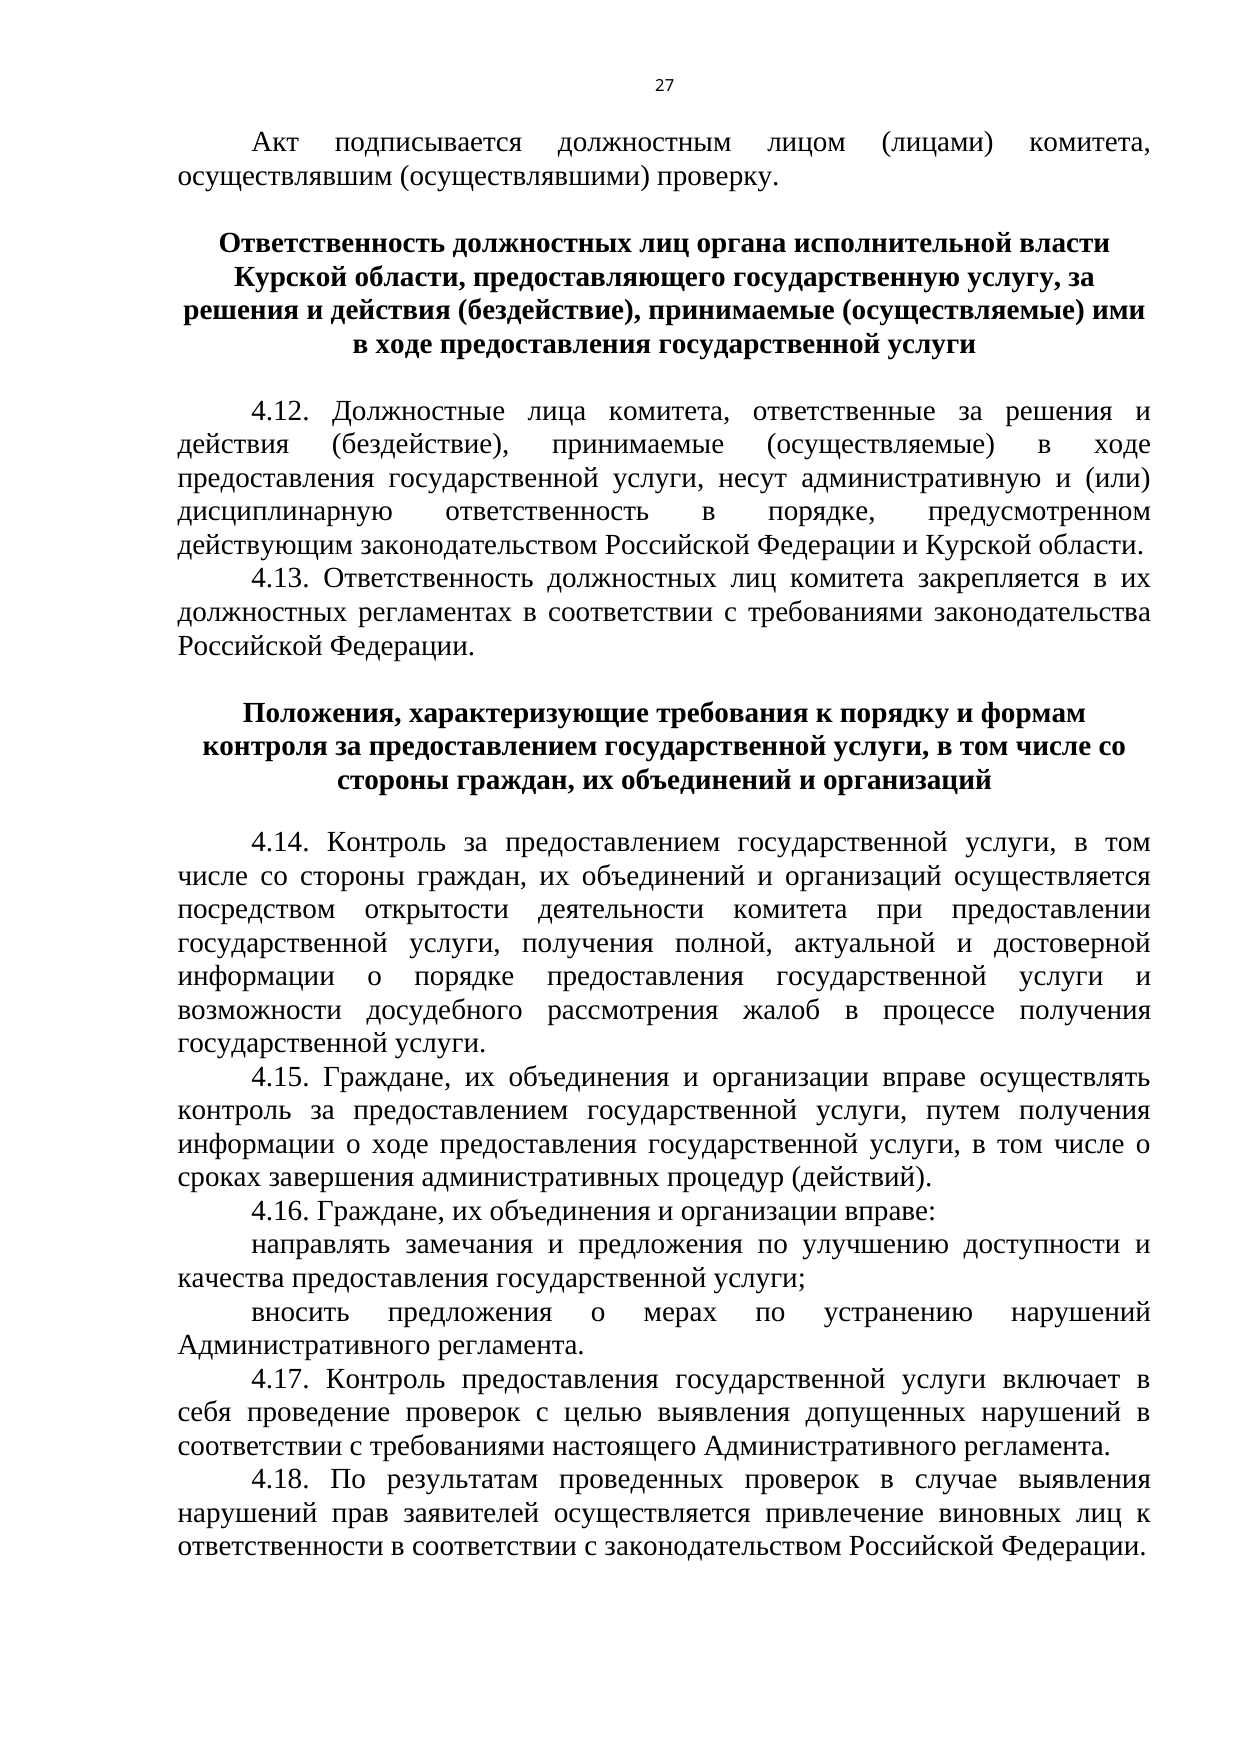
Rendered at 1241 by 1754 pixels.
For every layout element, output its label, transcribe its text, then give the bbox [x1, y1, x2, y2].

text Акт подписывается должностным лицом (лицами) комитета, осуществлявшим (осуществлявшими) проверку. [177, 124, 1152, 192]
text 4.17. Контроль предоставления государственной услуги включает в себя проведение проверок с целью выявления допущенных нарушений в соответствии с требованиями настоящего Административного регламента. [177, 1361, 1152, 1461]
text 4.13. Ответственность должностных лиц комитета закрепляется в их должностных регламентах в соответствии с требованиями законодательства Российской Федерации. [177, 561, 1152, 661]
text вносить предложения о мерах по устранению нарушений Административного регламента. [177, 1294, 1152, 1361]
text 4.12. Должностные лица комитета, ответственные за решения и действия (бездействие), принимаемые (осуществляемые) в ходе предоставления государственной услуги, несут административную и (или) дисциплинарную ответственность в порядке, предусмотренном действующим законодательством Российской Федерации и Курской области. [177, 393, 1152, 561]
text Положения, характеризующие требования к порядку и формам контроля за предоставлением государственной услуги, в том числе со стороны граждан, их объединений и организаций [177, 695, 1152, 795]
text 4.16. Граждане, их объединения и организации вправе: [177, 1193, 1152, 1227]
text направлять замечания и предложения по улучшению доступности и качества предоставления государственной услуги; [177, 1227, 1152, 1294]
text 4.18. По результатам проведенных проверок в случае выявления нарушений прав заявителей осуществляется привлечение виновных лиц к ответственности в соответствии с законодательством Российской Федерации. [177, 1461, 1152, 1562]
text Ответственность должностных лиц органа исполнительной власти Курской области, предоставляющего государственную услугу, за решения и действия (бездействие), принимаемые (осуществляемые) ими в ходе предоставления государственной услуги [177, 225, 1152, 359]
text 4.14. Контроль за предоставлением государственной услуги, в том числе со стороны граждан, их объединений и организаций осуществляется посредством открытости деятельности комитета при предоставлении государственной услуги, получения полной, актуальной и достоверной информации о порядке предоставления государственной услуги и возможности досудебного рассмотрения жалоб в процессе получения государственной услуги. [177, 824, 1152, 1059]
text 4.15. Граждане, их объединения и организации вправе осуществлять контроль за предоставлением государственной услуги, путем получения информации о ходе предоставления государственной услуги, в том числе о сроках завершения административных процедур (действий). [177, 1059, 1152, 1193]
